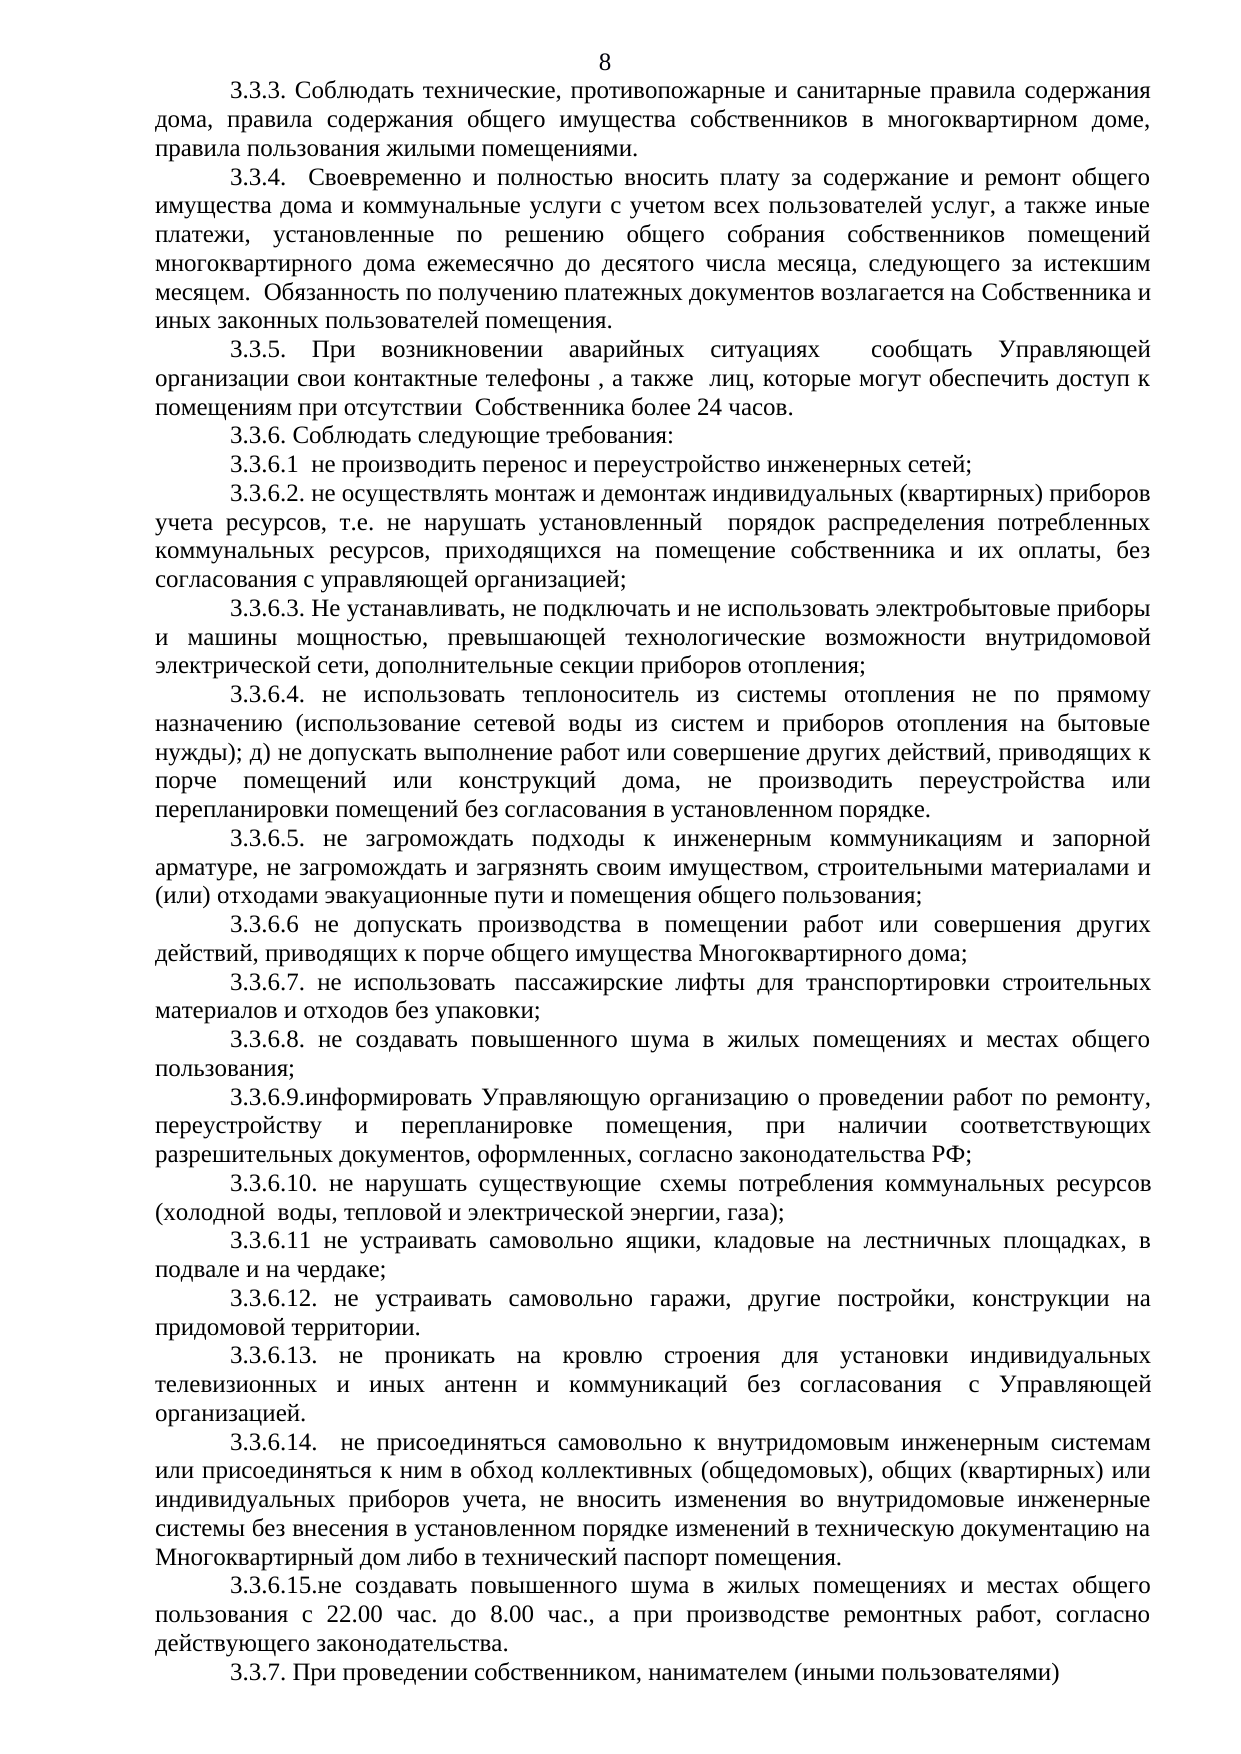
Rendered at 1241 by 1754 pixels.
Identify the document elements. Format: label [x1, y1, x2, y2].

text [155, 47, 1152, 162]
text [155, 162, 1152, 1686]
